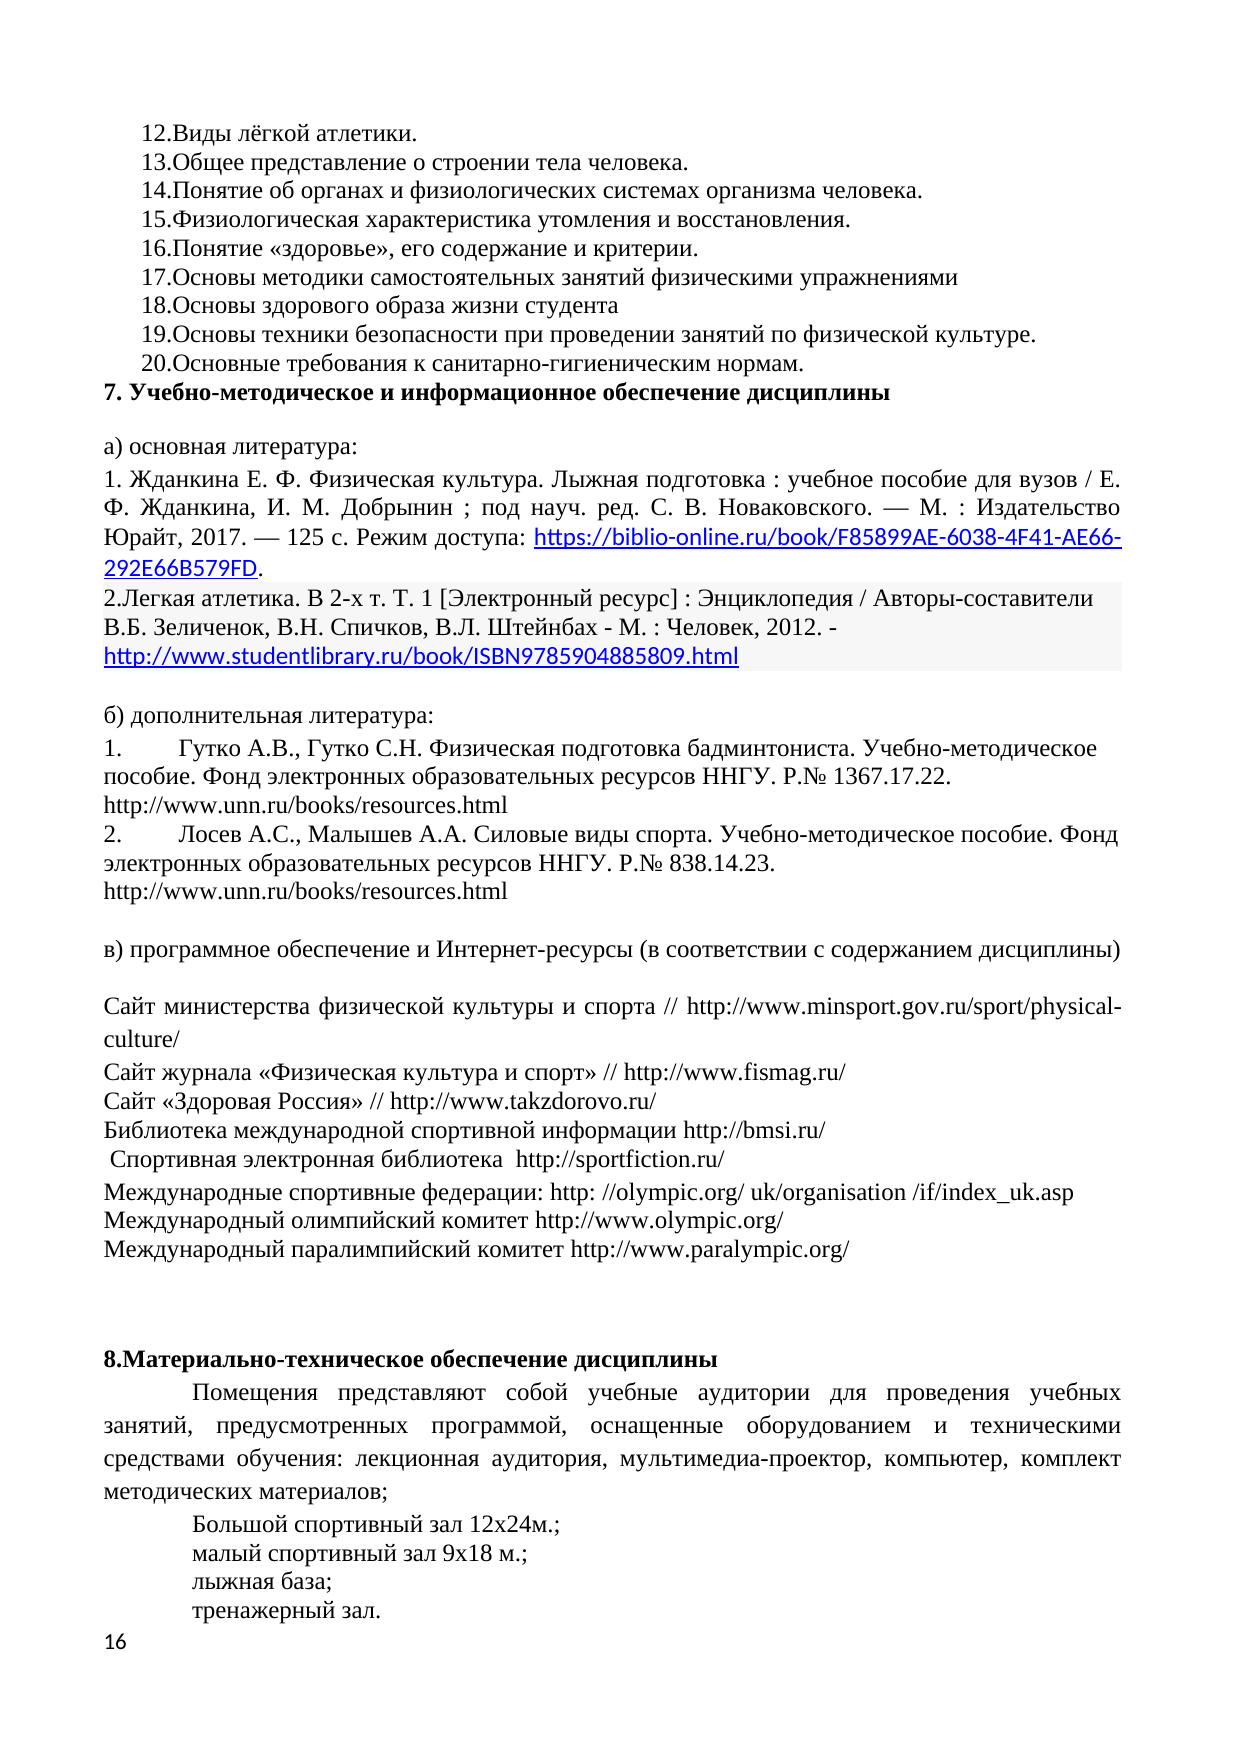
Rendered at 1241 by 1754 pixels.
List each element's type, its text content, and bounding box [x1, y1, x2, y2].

list Лосев А.С., Малышев А.А. Силовые виды спорта. Учебно-методическое пособие. Фонд электронных образовательных ресурсов ННГУ. Р.№ 838.14.23. http://www.unn.ru/books/resources.html [103, 819, 1122, 905]
text лыжная база; [103, 1566, 1122, 1595]
text 1. Жданкина Е. Ф. Физическая культура. Лыжная подготовка : учебное пособие для вузов / Е. Ф. Жданкина, И. М. Добрынин ; под науч. ред. С. В. Новаковского. — М. : Издательство Юрайт, 2017. — 125 с. Режим доступа: https://biblio-online.ru/book/F85899AE-6038-4F41-AE66-292E66B579FD. [103, 464, 1122, 582]
text тренажерный зал. [103, 1595, 1122, 1624]
list Международный олимпийский комитет http://www.olympic.org/ [103, 1206, 1122, 1234]
text 16.Понятие «здоровье», его содержание и критерии. [141, 233, 1122, 262]
text 8.Материально-техническое обеспечение дисциплины [103, 1344, 1152, 1373]
text малый спортивный зал 9х18 м.; [103, 1538, 1122, 1566]
text в) программное обеспечение и Интернет-ресурсы (в соответствии с содержанием дисциплины) [103, 934, 1122, 963]
text б) дополнительная литература: [103, 700, 1152, 728]
text 7. Учебно-методическое и информационное обеспечение дисциплины [103, 377, 1152, 406]
list Международные спортивные федерации: http: //olympic.org/ uk/organisation /if/index_uk.asp [103, 1177, 1122, 1206]
text 2.Легкая атлетика. В 2-х т. Т. 1 [Электронный ресурс] : Энциклопедия / Авторы-составители В.Б. Зеличенок, В.Н. Спичков, В.Л. Штейнбах - М. : Человек, 2012. - http://www.studentlibrary.ru/book/ISBN9785904885809.html [103, 582, 1122, 671]
text Сайт журнала «Физическая культура и спорт» // http://www.fismag.ru/ [103, 1057, 1122, 1086]
text 17.Основы методики самостоятельных занятий физическими упражнениями [141, 262, 1122, 291]
text 19.Основы техники безопасности при проведении занятий по физической культуре. [141, 319, 1122, 348]
text Сайт министерства физической культуры и спорта // http://www.minsport.gov.ru/sport/physical-culture/ [103, 991, 1122, 1053]
text Большой спортивный зал 12х24м.; [103, 1509, 1122, 1538]
list Гутко А.В., Гутко С.Н. Физическая подготовка бадминтониста. Учебно-методическое пособие. Фонд электронных образовательных ресурсов ННГУ. Р.№ 1367.17.22. http://www.unn.ru/books/resources.html [103, 733, 1122, 819]
text 12.Виды лёгкой атлетики. [141, 118, 1122, 147]
text 15.Физиологическая характеристика утомления и восстановления. [141, 204, 1122, 233]
text 14.Понятие об органах и физиологических системах организма человека. [141, 176, 1122, 204]
text Сайт «Здоровая Россия» // http://www.takzdorovo.ru/ [103, 1086, 1122, 1115]
text 20.Основные требования к санитарно-гигиеническим нормам. [141, 348, 1122, 377]
text а) основная литература: [103, 431, 1152, 459]
text Помещения представляют собой учебные аудитории для проведения учебных занятий, предусмотренных программой, оснащенные оборудованием и техническими средствами обучения: лекционная аудитория, мультимедиа-проектор, компьютер, комплект методических материалов; [103, 1377, 1122, 1505]
text Спортивная электронная библиотека http://sportfiction.ru/ [103, 1144, 1122, 1172]
text 13.Общее представление о строении тела человека. [141, 147, 1122, 176]
text 18.Основы здорового образа жизни студента [141, 291, 1122, 319]
text Библиотека международной спортивной информации http://bmsi.ru/ [103, 1115, 1122, 1144]
list Международный паралимпийский комитет http://www.paralympic.org/ [103, 1234, 1122, 1263]
